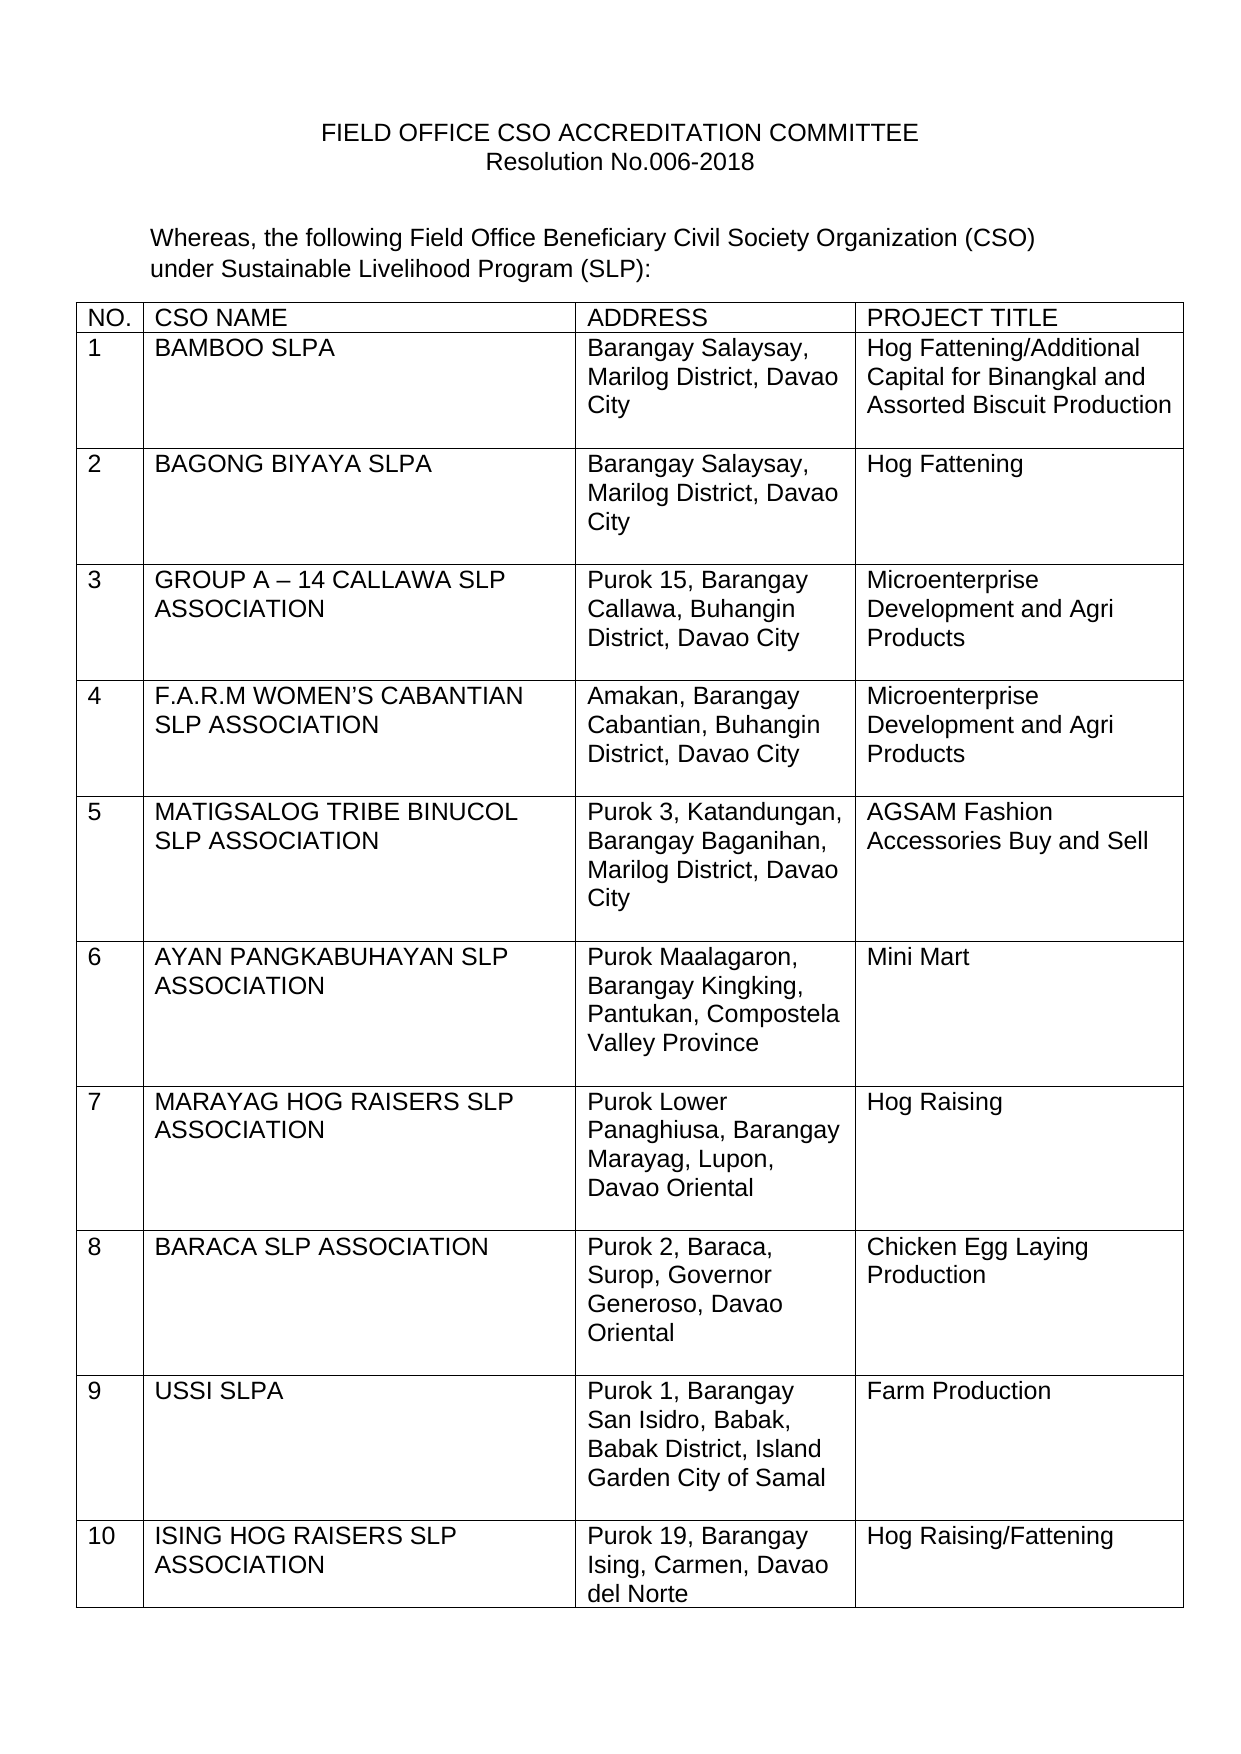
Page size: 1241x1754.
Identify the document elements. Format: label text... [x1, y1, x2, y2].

table_header ADDRESS [576, 303, 855, 332]
table_cell Microenterprise Development and Agri Products [856, 565, 1183, 680]
table_cell 3 [77, 565, 143, 680]
table_header PROJECT TITLE [856, 303, 1183, 332]
table_cell Purok 15, Barangay Callawa, Buhangin District, Davao City [576, 565, 855, 680]
table_cell GROUP A – 14 CALLAWA SLP ASSOCIATION [144, 565, 575, 680]
table_cell 7 [77, 1087, 143, 1230]
table_cell AYAN PANGKABUHAYAN SLP ASSOCIATION [144, 942, 575, 1086]
table_cell Hog Fattening/Additional Capital for Binangkal and Assorted Biscuit Production [856, 333, 1183, 448]
table_cell 9 [77, 1376, 143, 1520]
table_cell Barangay Salaysay, Marilog District, Davao City [576, 449, 855, 564]
table_cell MARAYAG HOG RAISERS SLP ASSOCIATION [144, 1087, 575, 1230]
table_cell Hog Raising [856, 1087, 1183, 1230]
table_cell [144, 1521, 575, 1607]
table_cell BAMBOO SLPA [144, 333, 575, 448]
table_cell Hog Fattening [856, 449, 1183, 564]
table_cell 5 [77, 797, 143, 941]
table_cell 2 [77, 449, 143, 564]
text Resolution No.006-2018 [150, 147, 1090, 176]
table_cell Purok Maalagaron, Barangay Kingking, Pantukan, Compostela Valley Province [576, 942, 855, 1086]
table_cell Purok 1, Barangay San Isidro, Babak, Babak District, Island Garden City of Samal [576, 1376, 855, 1520]
table_cell Farm Production [856, 1376, 1183, 1520]
table_cell 10 [77, 1521, 143, 1607]
table_cell BAGONG BIYAYA SLPA [144, 449, 575, 564]
table_cell Barangay Salaysay, Marilog District, Davao City [576, 333, 855, 448]
table_cell Amakan, Barangay Cabantian, Buhangin District, Davao City [576, 681, 855, 796]
table_cell 1 [77, 333, 143, 448]
text Whereas, the following Field Office Beneficiary Civil Society Organization (CSO) under Sustainable Livelihood Program (SLP): [150, 223, 1090, 283]
table_cell 8 [77, 1231, 143, 1375]
table_cell Chicken Egg Laying Production [856, 1231, 1183, 1375]
table_cell Microenterprise Development and Agri Products [856, 681, 1183, 796]
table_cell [576, 1521, 855, 1607]
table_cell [856, 1521, 1183, 1607]
table_cell Purok Lower Panaghiusa, Barangay Marayag, Lupon, Davao Oriental [576, 1087, 855, 1230]
table_cell 4 [77, 681, 143, 796]
table_cell Purok 2, Baraca, Surop, Governor Generoso, Davao Oriental [576, 1231, 855, 1375]
text FIELD OFFICE CSO ACCREDITATION COMMITTEE [150, 118, 1090, 147]
table_cell Purok 3, Katandungan, Barangay Baganihan, Marilog District, Davao City [576, 797, 855, 941]
table_cell USSI SLPA [144, 1376, 575, 1520]
table_cell 6 [77, 942, 143, 1086]
table_header NO. [77, 303, 143, 332]
table_cell F.A.R.M WOMEN’S CABANTIAN SLP ASSOCIATION [144, 681, 575, 796]
table_cell Mini Mart [856, 942, 1183, 1086]
table_cell AGSAM Fashion Accessories Buy and Sell [856, 797, 1183, 941]
table_cell MATIGSALOG TRIBE BINUCOL SLP ASSOCIATION [144, 797, 575, 941]
table_cell BARACA SLP ASSOCIATION [144, 1231, 575, 1375]
table_header CSO NAME [144, 303, 575, 332]
